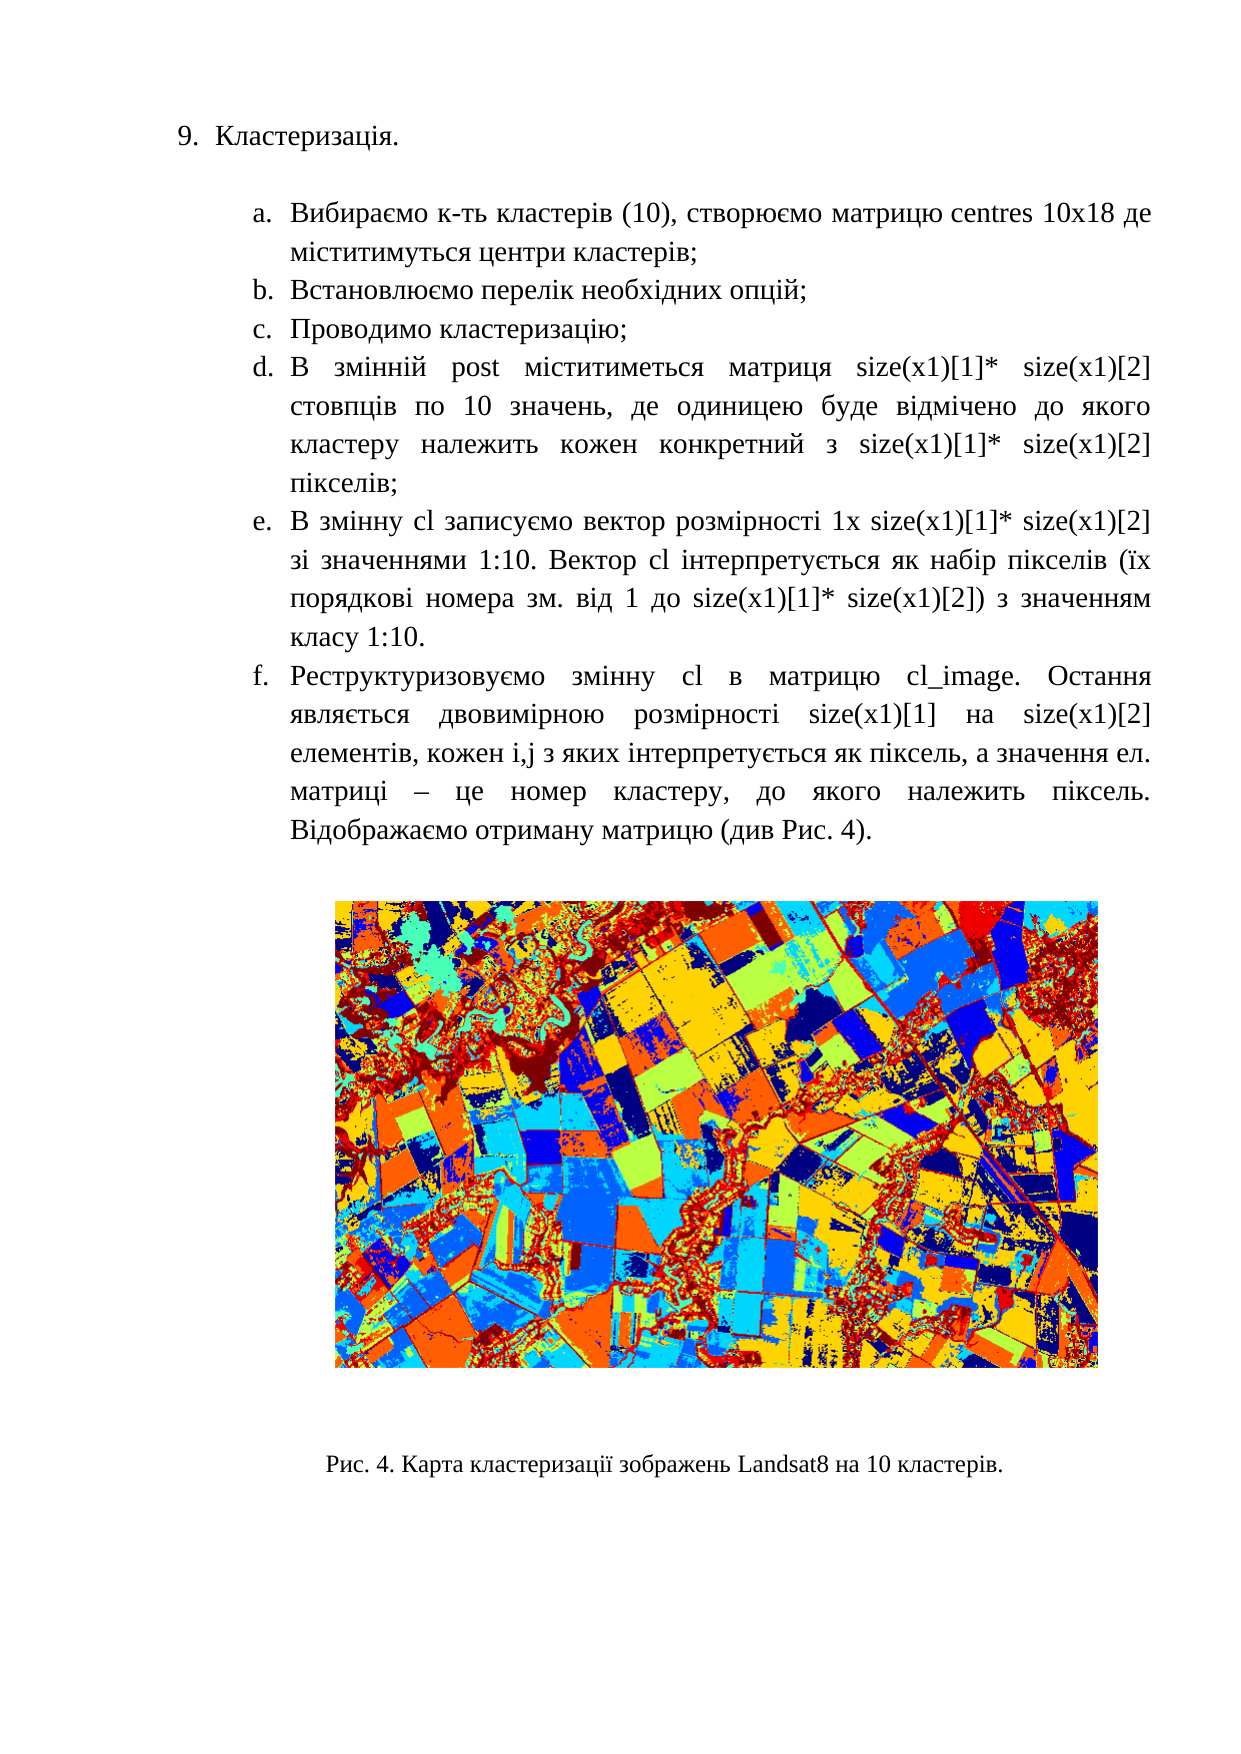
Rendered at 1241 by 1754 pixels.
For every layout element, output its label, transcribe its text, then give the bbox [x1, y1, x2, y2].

list Кластеризація. [177, 118, 1152, 152]
list Вибираємо к-ть кластерів (10), створюємо матрицю centres 10х18 де міститимуться центри кластерів; [252, 195, 1152, 267]
list В змінну cl записуємо вектор розмірності 1х size(x1)[1]* size(x1)[2] зі значеннями 1:10. Вектор cl інтерпретується як набір пікселів (їх порядкові номера зм. від 1 до size(x1)[1]* size(x1)[2]) з значенням класу 1:10. [252, 503, 1152, 653]
picture [252, 871, 1180, 1424]
list Встановлюємо перелік необхідних опцій; [252, 272, 1152, 306]
list Проводимо кластеризацію; [252, 311, 1152, 344]
list В змінній post міститиметься матриця size(x1)[1]* size(x1)[2] стовпців по 10 значень, де одиницею буде відмічено до якого кластеру належить кожен конкретний з size(x1)[1]* size(x1)[2] пікселів; [252, 349, 1152, 498]
list Реструктуризовуємо змінну cl в матрицю сl_image. Остання являється двовимірною розмірності size(x1)[1] на size(x1)[2] елементів, кожен i,j з яких інтерпретується як піксель, а значення ел. матриці – це номер кластеру, до якого належить піксель. Відображаємо отриману матрицю (див Рис. 4). [252, 658, 1152, 845]
text Рис. 4. Карта кластеризації зображень Landsat8 на 10 кластерів. [177, 1449, 1152, 1477]
